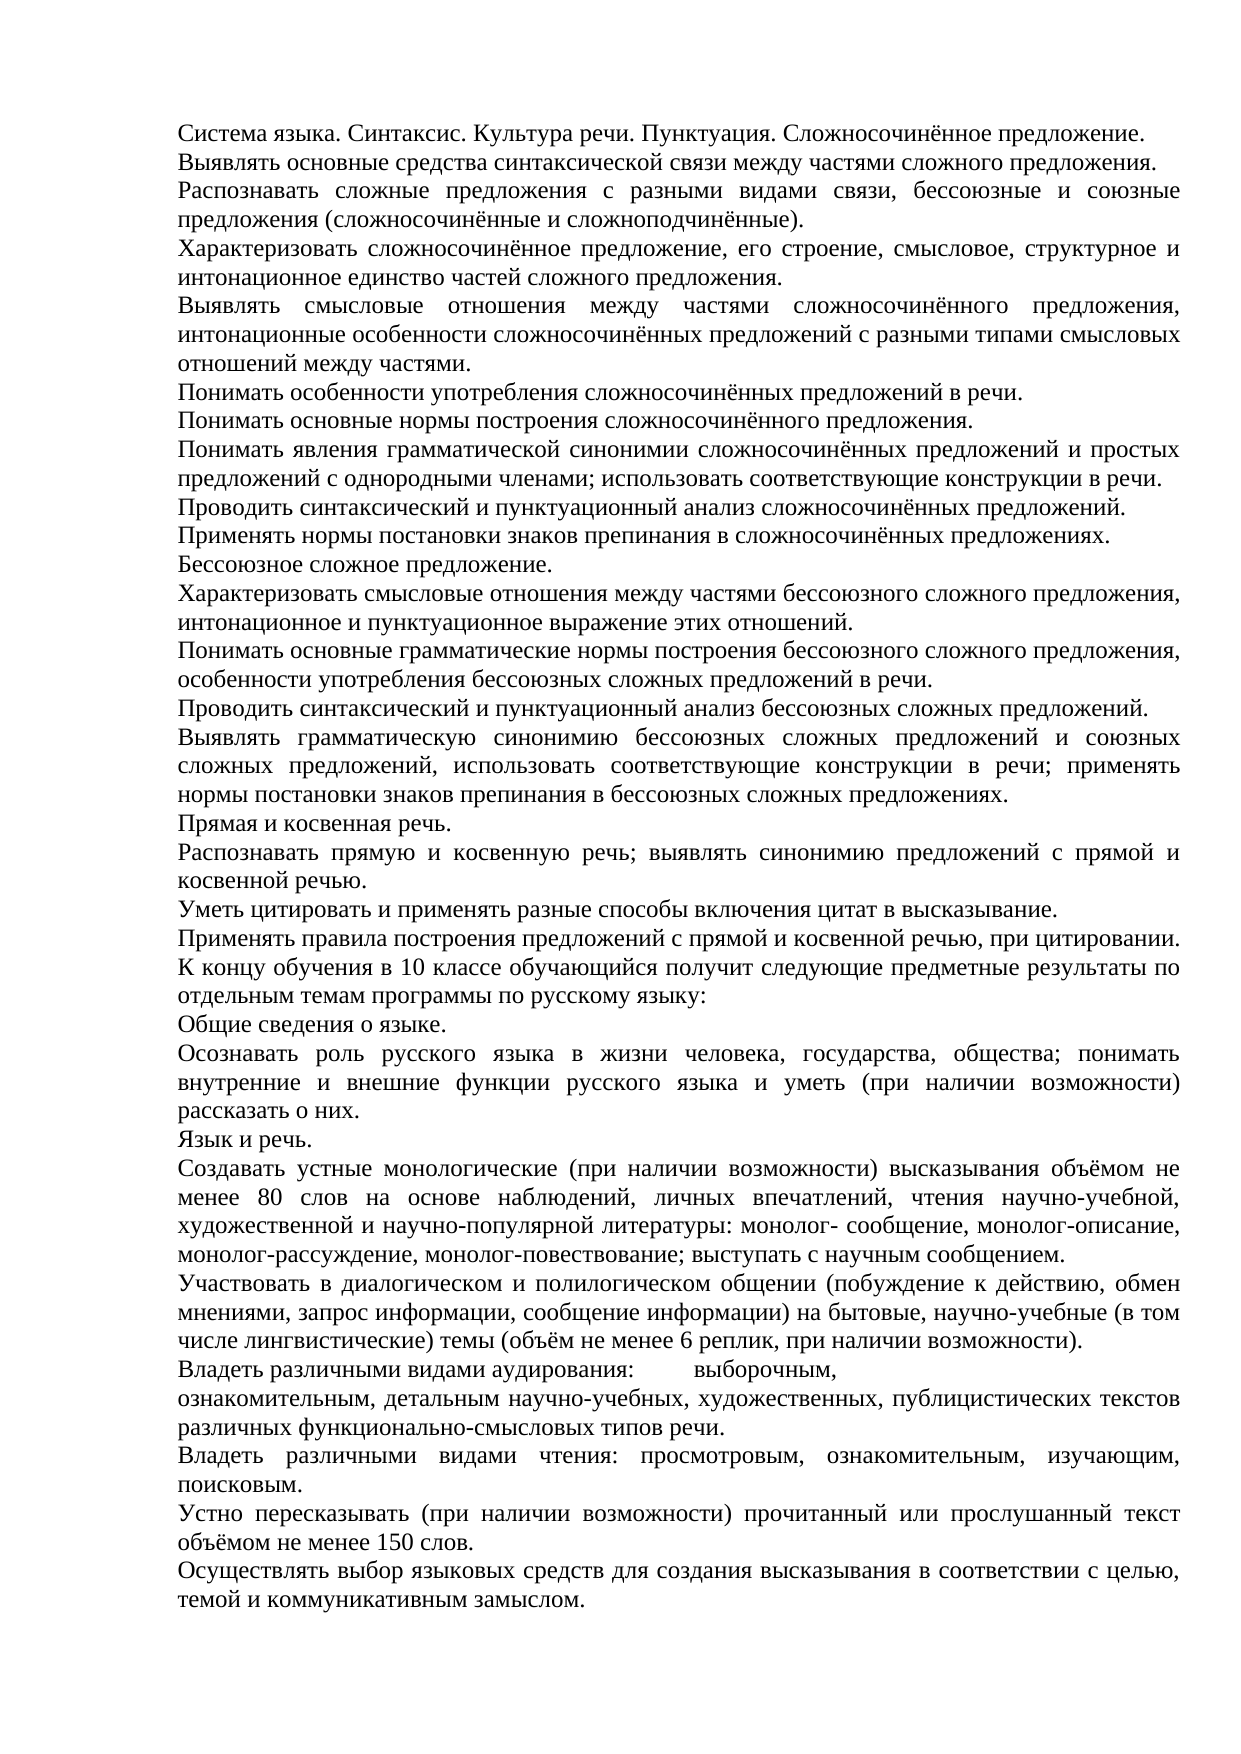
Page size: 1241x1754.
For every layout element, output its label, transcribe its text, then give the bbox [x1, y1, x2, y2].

text Устно пересказывать (при наличии возможности) прочитанный или прослушанный текст объёмом не менее 150 слов. [177, 1498, 1181, 1556]
text Характеризовать смысловые отношения между частями бессоюзного сложного предложения, интонационное и пунктуационное выражение этих отношений. [177, 578, 1181, 636]
text Понимать основные нормы построения сложносочинённого предложения. [177, 406, 1181, 434]
text Владеть различными видами чтения: просмотровым, ознакомительным, изучающим, поисковым. [177, 1441, 1181, 1498]
text Выявлять грамматическую синонимию бессоюзных сложных предложений и союзных сложных предложений, использовать соответствующие конструкции в речи; применять нормы постановки знаков препинания в бессоюзных сложных предложениях. [177, 722, 1181, 808]
text Общие сведения о языке. [177, 1009, 1181, 1038]
text Уметь цитировать и применять разные способы включения цитат в высказывание. [177, 894, 1181, 923]
text Понимать явления грамматической синонимии сложносочинённых предложений и простых предложений с однородными членами; использовать соответствующие конструкции в речи. [177, 434, 1181, 492]
text Выявлять основные средства синтаксической связи между частями сложного предложения. [177, 147, 1181, 176]
text Применять правила построения предложений с прямой и косвенной речью, при цитировании. [177, 923, 1181, 952]
text К концу обучения в 10 классе обучающийся получит следующие предметные результаты по отдельным темам программы по русскому языку: [177, 952, 1181, 1009]
text Язык и речь. [177, 1124, 1181, 1153]
text Участвовать в диалогическом и полилогическом общении (побуждение к действию, обмен мнениями, запрос информации, сообщение информации) на бытовые, научно-учебные (в том числе лингвистические) темы (объём не менее 6 реплик, при наличии возможности). [177, 1268, 1181, 1354]
text Бессоюзное сложное предложение. [177, 549, 1181, 578]
text Проводить синтаксический и пунктуационный анализ бессоюзных сложных предложений. [177, 693, 1181, 722]
text Понимать основные грамматические нормы построения бессоюзного сложного предложения, особенности употребления бессоюзных сложных предложений в речи. [177, 636, 1181, 693]
text Создавать устные монологические (при наличии возможности) высказывания объёмом не менее 80 слов на основе наблюдений, личных впечатлений, чтения научно-учебной, художественной и научно-популярной литературы: монолог- сообщение, монолог-описание, монолог-рассуждение, монолог-повествование; выступать с научным сообщением. [177, 1153, 1181, 1268]
text Выявлять смысловые отношения между частями сложносочинённого предложения, интонационные особенности сложносочинённых предложений с разными типами смысловых отношений между частями. [177, 291, 1181, 377]
text Применять нормы постановки знаков препинания в сложносочинённых предложениях. [177, 521, 1181, 549]
text Владеть различными видами аудирования: выборочным, [177, 1354, 1181, 1383]
text Проводить синтаксический и пунктуационный анализ сложносочинённых предложений. [177, 492, 1181, 521]
text Прямая и косвенная речь. [177, 808, 1181, 837]
text ознакомительным, детальным научно-учебных, художественных, публицистических текстов различных функционально-смысловых типов речи. [177, 1383, 1181, 1441]
text Характеризовать сложносочинённое предложение, его строение, смысловое, структурное и интонационное единство частей сложного предложения. [177, 233, 1181, 291]
text Осознавать роль русского языка в жизни человека, государства, общества; понимать внутренние и внешние функции русского языка и уметь (при наличии возможности) рассказать о них. [177, 1038, 1181, 1124]
text Распознавать сложные предложения с разными видами связи, бессоюзные и союзные предложения (сложносочинённые и сложноподчинённые). [177, 176, 1181, 233]
text Понимать особенности употребления сложносочинённых предложений в речи. [177, 377, 1181, 406]
text Система языка. Синтаксис. Культура речи. Пунктуация. Сложносочинённое предложение. [177, 118, 1181, 147]
text Распознавать прямую и косвенную речь; выявлять синонимию предложений с прямой и косвенной речью. [177, 837, 1181, 894]
text Осуществлять выбор языковых средств для создания высказывания в соответствии с целью, темой и коммуникативным замыслом. [177, 1556, 1181, 1613]
